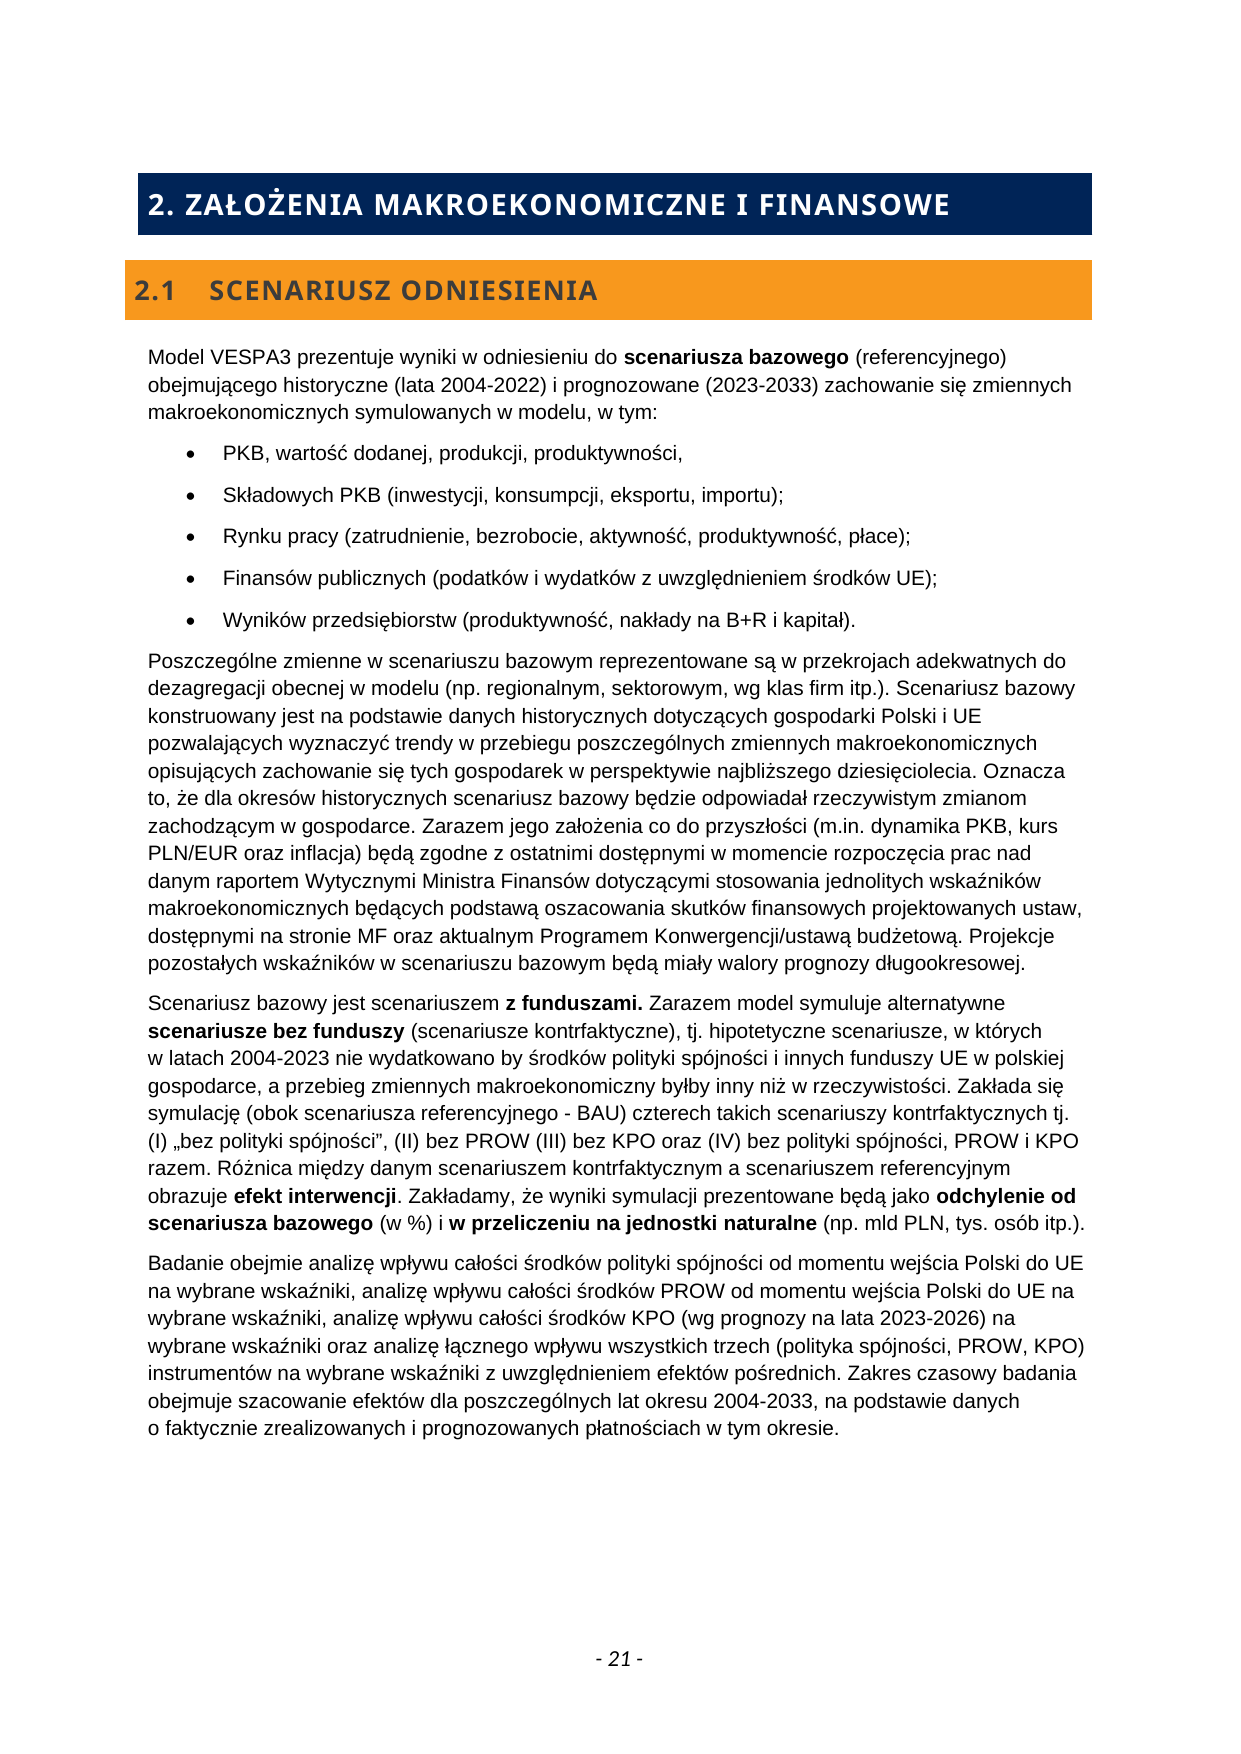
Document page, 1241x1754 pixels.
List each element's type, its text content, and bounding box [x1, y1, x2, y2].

list Składowych PKB (inwestycji, konsumpcji, eksportu, importu); [185, 482, 1092, 507]
list Finansów publicznych (podatków i wydatków z uwzględnieniem środków UE); [185, 565, 1092, 591]
text Założenia makroekonomiczne i finansowe [148, 182, 1092, 226]
text Poszczególne zmienne w scenariuszu bazowym reprezentowane są w przekrojach adekwatnych do dezagregacji obecnej w modelu (np. regionalnym, sektorowym, wg klas firm itp.). Scenariusz bazowy konstruowany jest na podstawie danych historycznych dotyczących gospodarki Polski i UE pozwalających wyznaczyć trendy w przebiegu poszczególnych zmiennych makroekonomicznych opisujących zachowanie się tych gospodarek w perspektywie najbliższego dziesięciolecia. Oznacza to, że dla okresów historycznych scenariusz bazowy będzie odpowiadał rzeczywistym zmianom zachodzącym w gospodarce. Zarazem jego założenia co do przyszłości (m.in. dynamika PKB, kurs PLN/EUR oraz inflacja) będą zgodne z ostatnimi dostępnymi w momencie rozpoczęcia prac nad danym raportem Wytycznymi Ministra Finansów dotyczącymi stosowania jednolitych wskaźników makroekonomicznych będących podstawą oszacowania skutków finansowych projektowanych ustaw, dostępnymi na stronie MF oraz aktualnym Programem Konwergencji/ustawą budżetową. Projekcje pozostałych wskaźników w scenariuszu bazowym będą miały walory prognozy długookresowej. [148, 648, 1092, 975]
list Wyników przedsiębiorstw (produktywność, nakłady na B+R i kapitał). [185, 607, 1092, 632]
text Scenariusz bazowy jest scenariuszem z funduszami. Zarazem model symuluje alternatywne scenariusze bez funduszy (scenariusze kontrfaktyczne), tj. hipotetyczne scenariusze, w których w latach 2004-2023 nie wydatkowano by środków polityki spójności i innych funduszy UE w polskiej gospodarce, a przebieg zmiennych makroekonomiczny byłby inny niż w rzeczywistości. Zakłada się symulację (obok scenariusza referencyjnego - BAU) czterech takich scenariuszy kontrfaktycznych tj. (I) „bez polityki spójności”, (II) bez PROW (III) bez KPO oraz (IV) bez polityki spójności, PROW i KPO razem. Różnica między danym scenariuszem kontrfaktycznym a scenariuszem referencyjnym obrazuje efekt interwencji. Zakładamy, że wyniki symulacji prezentowane będą jako odchylenie od scenariusza bazowego (w %) i w przeliczeniu na jednostki naturalne (np. mld PLN, tys. osób itp.). [148, 991, 1092, 1235]
list Rynku pracy (zatrudnienie, bezrobocie, aktywność, produktywność, płace); [185, 523, 1092, 549]
list PKB, wartość dodanej, produkcji, produktywności, [185, 440, 1092, 466]
text Model VESPA3 prezentuje wyniki w odniesieniu do scenariusza bazowego (referencyjnego) obejmującego historyczne (lata 2004-2022) i prognozowane (2023-2033) zachowanie się zmiennych makroekonomicznych symulowanych w modelu, w tym: [148, 345, 1092, 424]
text Scenariusz odniesienia [134, 270, 1092, 311]
text Badanie obejmie analizę wpływu całości środków polityki spójności od momentu wejścia Polski do UE na wybrane wskaźniki, analizę wpływu całości środków PROW od momentu wejścia Polski do UE na wybrane wskaźniki, analizę wpływu całości środków KPO (wg prognozy na lata 2023-2026) na wybrane wskaźniki oraz analizę łącznego wpływu wszystkich trzech (polityka spójności, PROW, KPO) instrumentów na wybrane wskaźniki z uwzględnieniem efektów pośrednich. Zakres czasowy badania obejmuje szacowanie efektów dla poszczególnych lat okresu 2004-2033, na podstawie danych o faktycznie zrealizowanych i prognozowanych płatnościach w tym okresie. [148, 1251, 1092, 1440]
